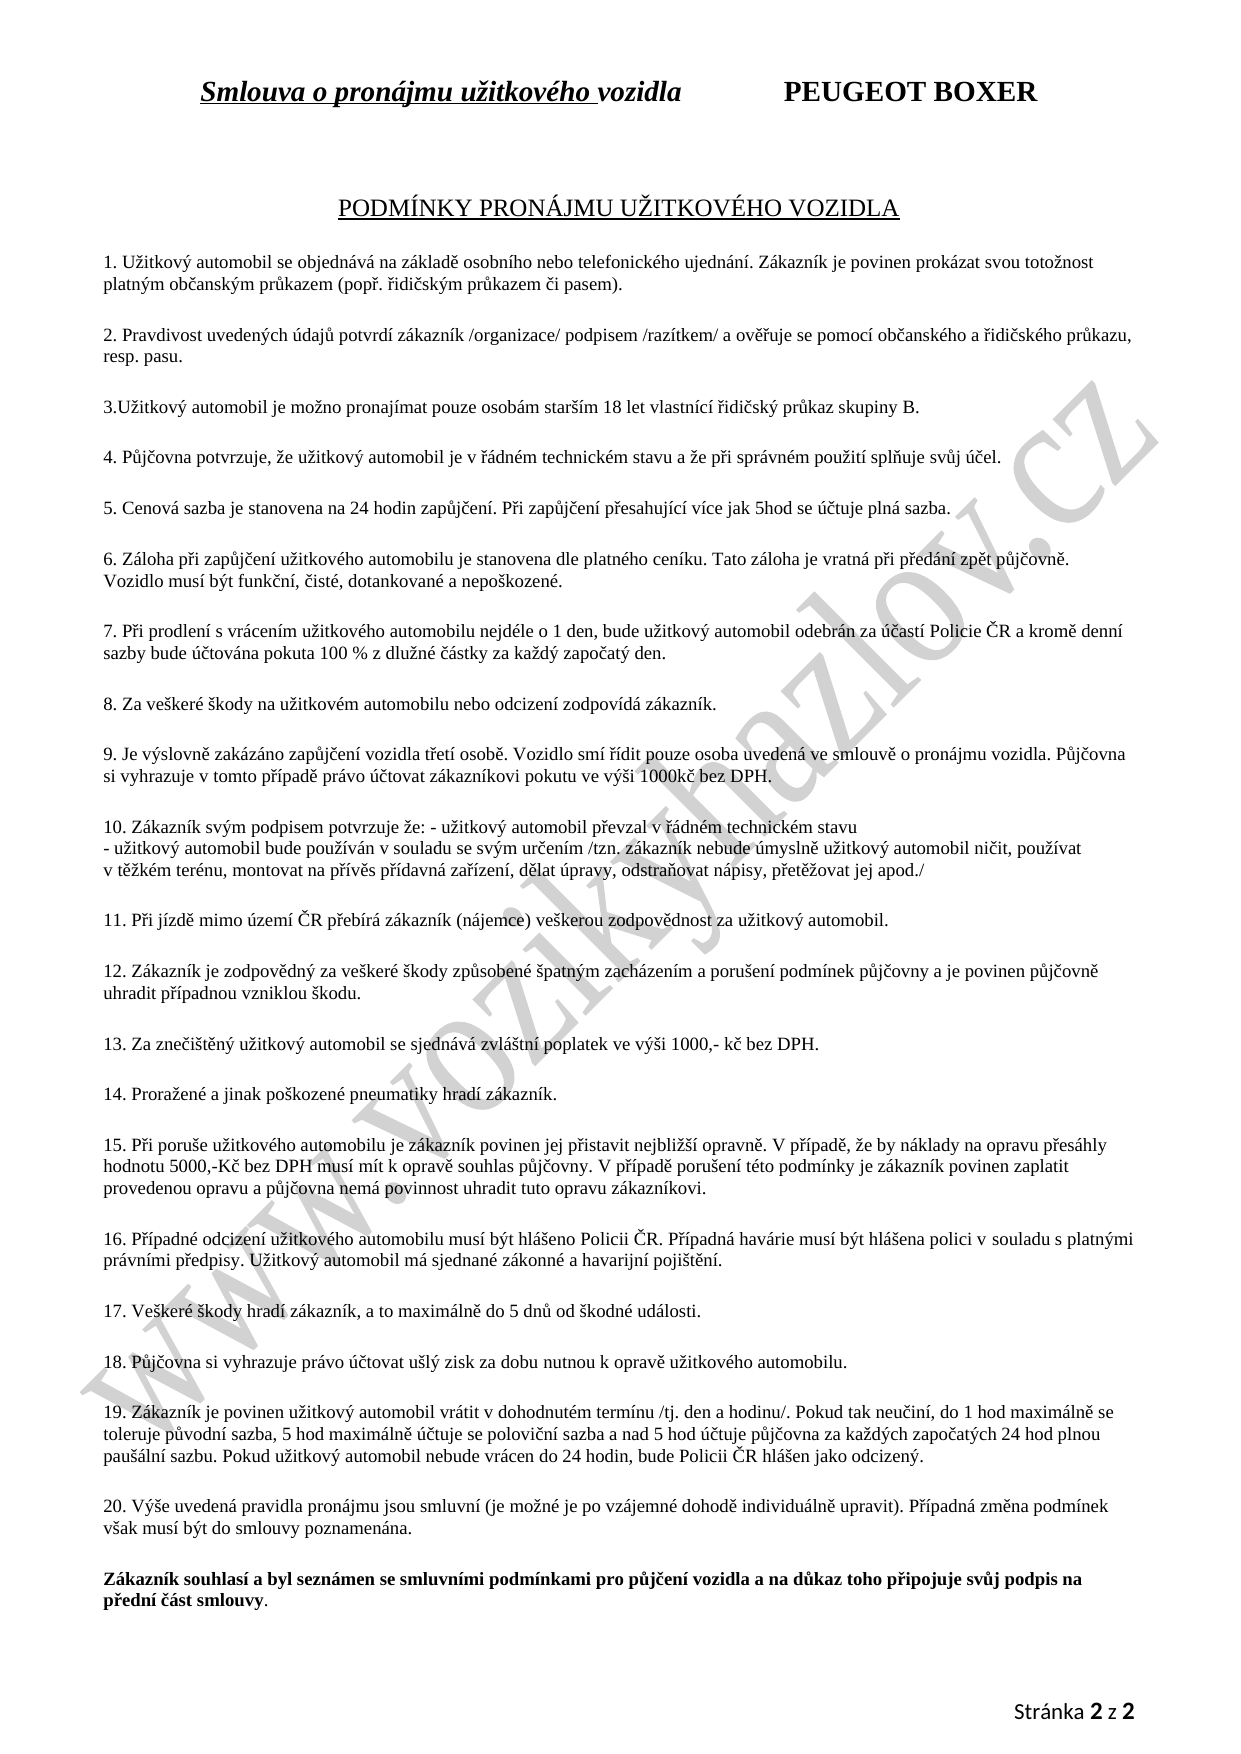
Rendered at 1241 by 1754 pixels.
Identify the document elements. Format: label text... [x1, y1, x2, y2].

text 5. Cenová sazba je stanovena na 24 hodin zapůjčení. Při zapůjčení přesahující více jak 5hod se účtuje plná sazba. [103, 497, 1134, 519]
text 11. Při jízdě mimo území ČR přebírá zákazník (nájemce) veškerou zodpovědnost za užitkový automobil. [103, 909, 1134, 931]
text 9. Je výslovně zakázáno zapůjčení vozidla třetí osobě. Vozidlo smí řídit pouze osoba uvedená ve smlouvě o pronájmu vozidla. Půjčovna si vyhrazuje v tomto případě právo účtovat zákazníkovi pokutu ve výši 1000kč bez DPH. [103, 743, 1134, 786]
text 1. Užitkový automobil se objednává na základě osobního nebo telefonického ujednání. Zákazník je povinen prokázat svou totožnost platným občanským průkazem (popř. řidičským průkazem či pasem). [103, 251, 1134, 294]
text PODMÍNKY PRONÁJMU UŽITKOVÉHO VOZIDLA [103, 193, 1134, 222]
text 15. Při poruše užitkového automobilu je zákazník povinen jej přistavit nejbližší opravně. V případě, že by náklady na opravu přesáhly hodnotu 5000,-Kč bez DPH musí mít k opravě souhlas půjčovny. V případě porušení této podmínky je zákazník povinen zaplatit provedenou opravu a půjčovna nemá povinnost uhradit tuto opravu zákazníkovi. [103, 1134, 1134, 1198]
text 4. Půjčovna potvrzuje, že užitkový automobil je v řádném technickém stavu a že při správném použití splňuje svůj účel. [103, 446, 1134, 468]
text 6. Záloha při zapůjčení užitkového automobilu je stanovena dle platného ceníku. Tato záloha je vratná při předání zpět půjčovně. Vozidlo musí být funkční, čisté, dotankované a nepoškozené. [103, 548, 1134, 591]
text Zákazník souhlasí a byl seznámen se smluvními podmínkami pro půjčení vozidla a na důkaz toho připojuje svůj podpis na přední část smlouvy. [103, 1568, 1134, 1611]
text 20. Výše uvedená pravidla pronájmu jsou smluvní (je možné je po vzájemné dohodě individuálně upravit). Případná změna podmínek však musí být do smlouvy poznamenána. [103, 1495, 1134, 1538]
text 17. Veškeré škody hradí zákazník, a to maximálně do 5 dnů od škodné události. [103, 1300, 1134, 1322]
text 10. Zákazník svým podpisem potvrzuje že: - užitkový automobil převzal v řádném technickém stavu - užitkový automobil bude používán v souladu se svým určením /tzn. zákazník nebude úmyslně užitkový automobil ničit, používat v těžkém terénu, montovat na přívěs přídavná zařízení, dělat úpravy, odstraňovat nápisy, přetěžovat jej apod./ [103, 816, 1134, 880]
text 19. Zákazník je povinen užitkový automobil vrátit v dohodnutém termínu /tj. den a hodinu/. Pokud tak neučiní, do 1 hod maximálně se toleruje původní sazba, 5 hod maximálně účtuje se poloviční sazba a nad 5 hod účtuje půjčovna za každých započatých 24 hod plnou paušální sazbu. Pokud užitkový automobil nebude vrácen do 24 hodin, bude Policii ČR hlášen jako odcizený. [103, 1401, 1134, 1466]
text 16. Případné odcizení užitkového automobilu musí být hlášeno Policii ČR. Případná havárie musí být hlášena polici v souladu s platnými právními předpisy. Užitkový automobil má sjednané zákonné a havarijní pojištění. [103, 1228, 1134, 1271]
text 14. Proražené a jinak poškozené pneumatiky hradí zákazník. [103, 1083, 1134, 1105]
text 2. Pravdivost uvedených údajů potvrdí zákazník /organizace/ podpisem /razítkem/ a ověřuje se pomocí občanského a řidičského průkazu, resp. pasu. [103, 323, 1134, 367]
text 13. Za znečištěný užitkový automobil se sjednává zvláštní poplatek ve výši 1000,- kč bez DPH. [103, 1032, 1134, 1054]
text 7. Při prodlení s vrácením užitkového automobilu nejdéle o 1 den, bude užitkový automobil odebrán za účastí Policie ČR a kromě denní sazby bude účtována pokuta 100 % z dlužné částky za každý započatý den. [103, 620, 1134, 663]
text 8. Za veškeré škody na užitkovém automobilu nebo odcizení zodpovídá zákazník. [103, 692, 1134, 714]
text 12. Zákazník je zodpovědný za veškeré škody způsobené špatným zacházením a porušení podmínek půjčovny a je povinen půjčovně uhradit případnou vzniklou škodu. [103, 960, 1134, 1003]
text 18. Půjčovna si vyhrazuje právo účtovat ušlý zisk za dobu nutnou k opravě užitkového automobilu. [103, 1351, 1134, 1372]
text 3.Užitkový automobil je možno pronajímat pouze osobám starším 18 let vlastnící řidičský průkaz skupiny B. [103, 396, 1134, 417]
